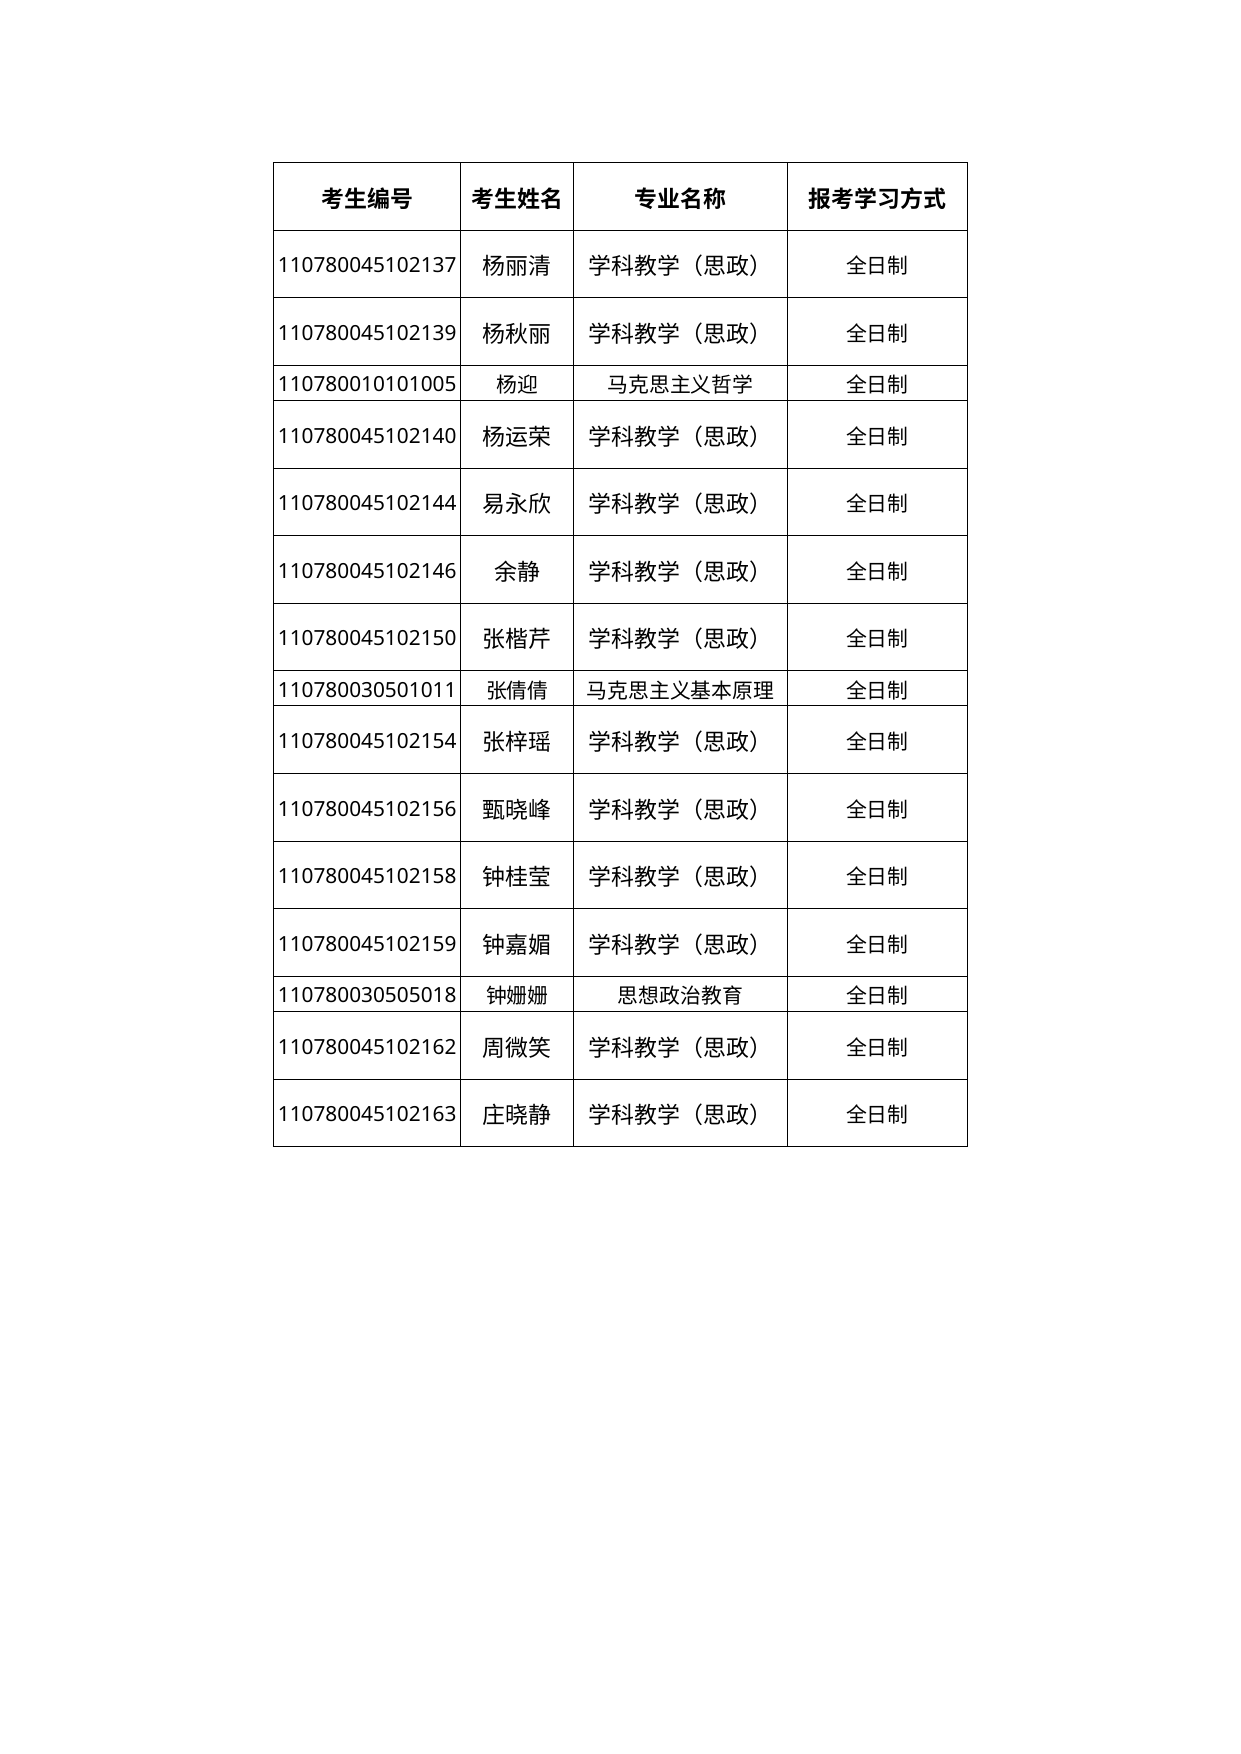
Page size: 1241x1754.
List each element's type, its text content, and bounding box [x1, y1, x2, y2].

table_cell 110780045102159 [274, 909, 460, 976]
table_cell 杨运荣 [461, 401, 573, 467]
table_cell 杨丽清 [461, 231, 573, 297]
table_cell 全日制 [788, 536, 967, 603]
table_cell 学科教学（思政） [574, 774, 787, 841]
table_cell 110780030501011 [274, 671, 460, 705]
table_cell 全日制 [788, 842, 967, 908]
table_cell 学科教学（思政） [574, 231, 787, 297]
table_cell 全日制 [788, 231, 967, 297]
table_cell 110780045102144 [274, 469, 460, 535]
table_cell 钟桂莹 [461, 842, 573, 908]
table_cell 110780045102163 [274, 1080, 460, 1146]
table_cell 张倩倩 [461, 671, 573, 705]
table_cell 杨秋丽 [461, 298, 573, 365]
table_cell 马克思主义哲学 [574, 366, 787, 400]
table_cell 余静 [461, 536, 573, 603]
table_cell 110780045102154 [274, 706, 460, 773]
table_cell 周微笑 [461, 1012, 573, 1078]
table_cell 全日制 [788, 1012, 967, 1078]
table_cell 学科教学（思政） [574, 842, 787, 908]
table_cell 110780045102162 [274, 1012, 460, 1078]
table_cell 110780045102158 [274, 842, 460, 908]
table_cell 全日制 [788, 469, 967, 535]
table_cell 学科教学（思政） [574, 536, 787, 603]
table_cell 钟姗姗 [461, 977, 573, 1011]
table_cell 全日制 [788, 774, 967, 841]
table_cell 全日制 [788, 401, 967, 467]
table_header 考生姓名 [461, 163, 573, 229]
table_cell 学科教学（思政） [574, 298, 787, 365]
table_cell 甄晓峰 [461, 774, 573, 841]
table_cell 全日制 [788, 1080, 967, 1146]
table_cell 110780045102139 [274, 298, 460, 365]
table_cell 庄晓静 [461, 1080, 573, 1146]
table_cell 马克思主义基本原理 [574, 671, 787, 705]
table_cell 全日制 [788, 671, 967, 705]
table_cell 张梓瑶 [461, 706, 573, 773]
table_cell 110780045102137 [274, 231, 460, 297]
table_cell 学科教学（思政） [574, 1012, 787, 1078]
table_cell 张楷芹 [461, 604, 573, 670]
table_cell 110780030505018 [274, 977, 460, 1011]
table_cell 110780045102156 [274, 774, 460, 841]
table_cell 学科教学（思政） [574, 706, 787, 773]
table_header 考生编号 [274, 163, 460, 229]
table_cell 易永欣 [461, 469, 573, 535]
table_cell 学科教学（思政） [574, 909, 787, 976]
table_cell 全日制 [788, 298, 967, 365]
table_cell 全日制 [788, 604, 967, 670]
table_cell 全日制 [788, 909, 967, 976]
table_cell 杨迎 [461, 366, 573, 400]
table_header 专业名称 [574, 163, 787, 229]
table_cell 学科教学（思政） [574, 469, 787, 535]
table_cell 110780045102140 [274, 401, 460, 467]
table_cell 全日制 [788, 706, 967, 773]
table_cell 110780045102146 [274, 536, 460, 603]
table_cell 110780045102150 [274, 604, 460, 670]
table_cell 学科教学（思政） [574, 401, 787, 467]
table_cell 钟嘉媚 [461, 909, 573, 976]
table_cell 全日制 [788, 366, 967, 400]
table_cell 全日制 [788, 977, 967, 1011]
table_header 报考学习方式 [788, 163, 967, 229]
table_cell 思想政治教育 [574, 977, 787, 1011]
table_cell 学科教学（思政） [574, 1080, 787, 1146]
table_cell 学科教学（思政） [574, 604, 787, 670]
table_cell 110780010101005 [274, 366, 460, 400]
